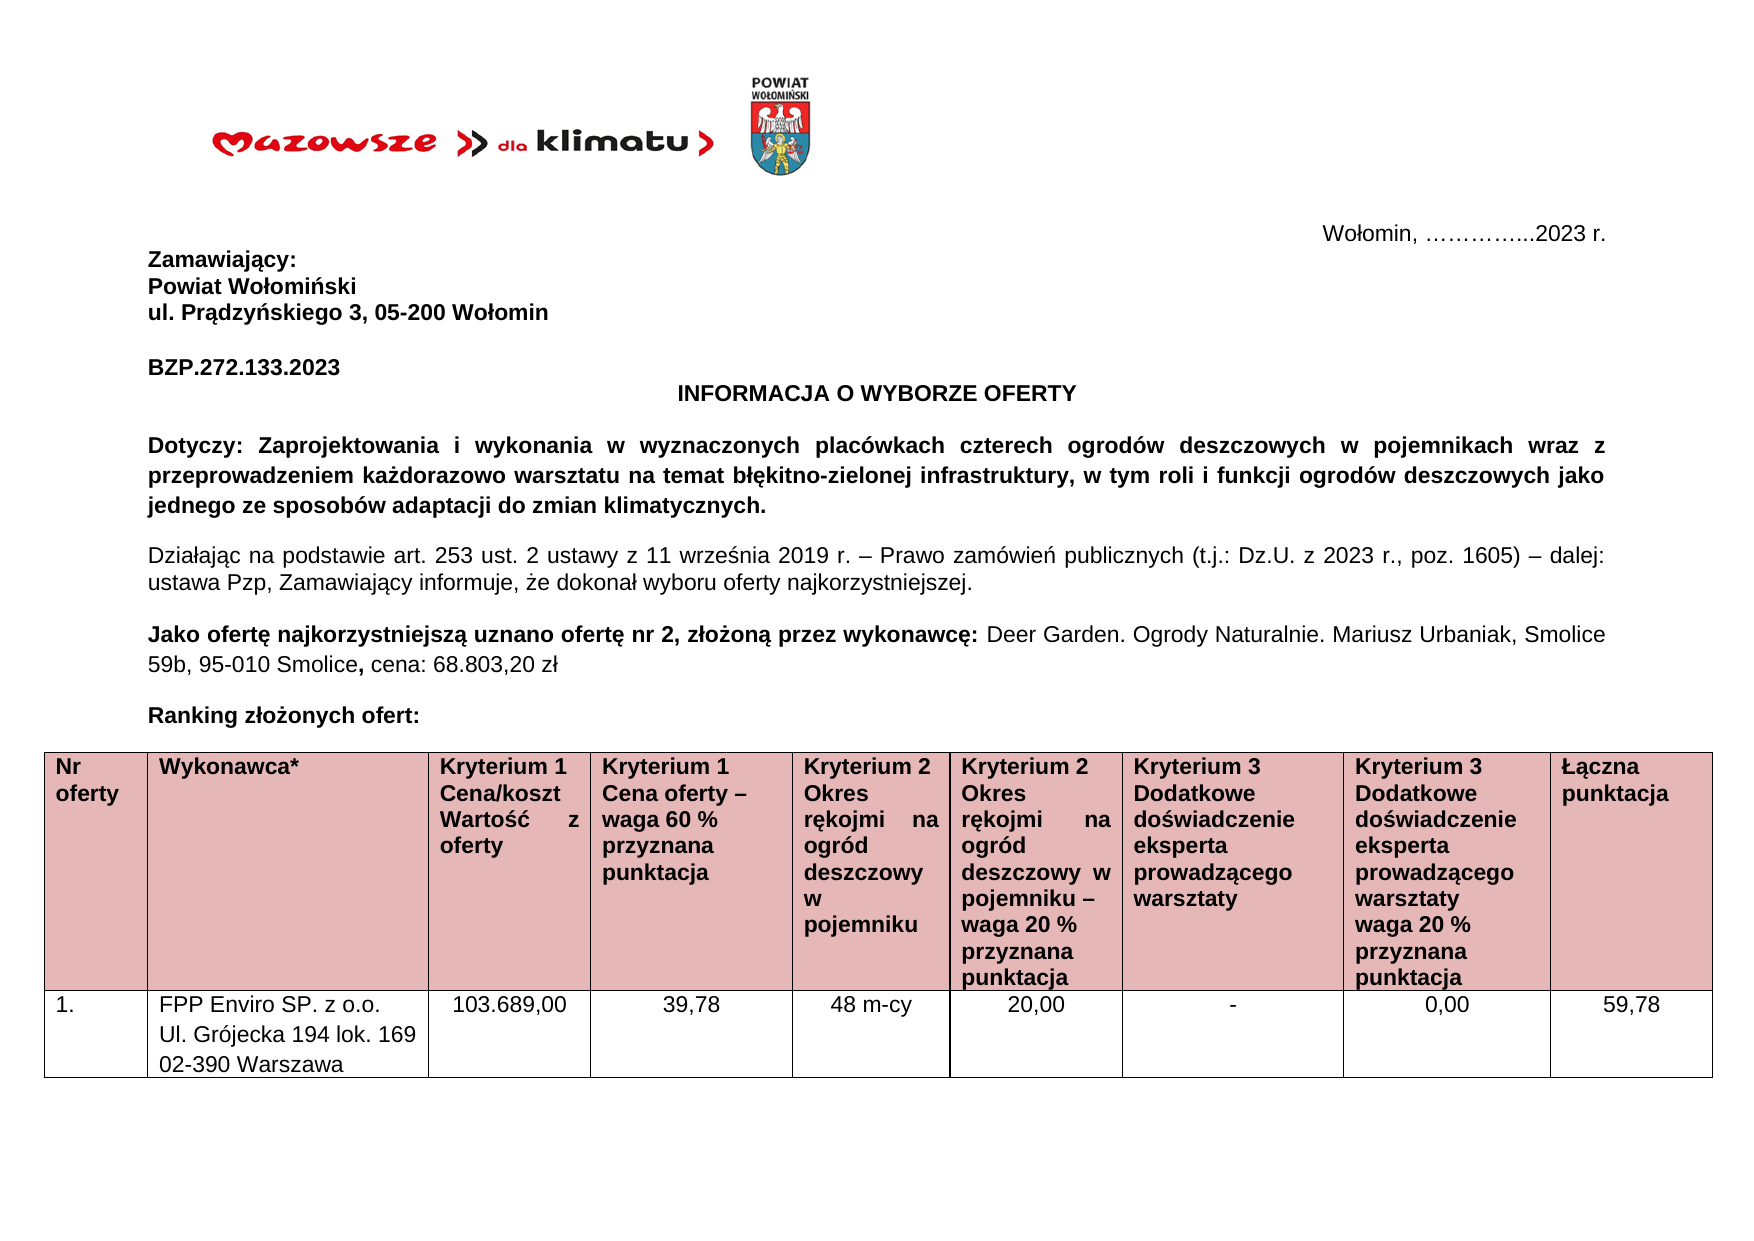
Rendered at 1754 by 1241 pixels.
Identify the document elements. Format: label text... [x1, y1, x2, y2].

text Wołomin, …………...2023 r. [148, 220, 1606, 246]
text Ranking złożonych ofert: [148, 702, 1606, 728]
table_cell 59,78 [1551, 991, 1712, 1077]
table_cell FPP Enviro SP. z o.o. Ul. Grójecka 194 lok. 169 02-390 Warszawa [148, 991, 428, 1077]
table_header Kryterium 2 Okres rękojmi na ogród deszczowy w pojemniku – waga 20 % przyznana punktacja [951, 753, 1122, 990]
text Działając na podstawie art. 253 ust. 2 ustawy z 11 września 2019 r. – Prawo zamówień publicznych (t.j.: Dz.U. z 2023 r., poz. 1605) – dalej: ustawa Pzp, Zamawiający informuje, że dokonał wyboru oferty najkorzystniejszej. [148, 542, 1606, 595]
table_cell - [1123, 991, 1343, 1077]
table_cell 0,00 [1344, 991, 1550, 1077]
table_header Kryterium 3 Dodatkowe doświadczenie eksperta prowadzącego warsztaty waga 20 % przyznana punktacja [1344, 753, 1550, 990]
table_header Kryterium 2 Okres rękojmi na ogród deszczowy w pojemniku [793, 753, 949, 990]
text BZP.272.133.2023 [148, 353, 1606, 380]
text Zamawiający: [148, 246, 1606, 273]
text Dotyczy: Zaprojektowania i wykonania w wyznaczonych placówkach czterech ogrodów deszczowych w pojemnikach wraz z przeprowadzeniem każdorazowo warsztatu na temat błękitno-zielonej infrastruktury, w tym roli i funkcji ogrodów deszczowych jako jednego ze sposobów adaptacji do zmian klimatycznych. [148, 432, 1606, 518]
table_cell 1. [45, 991, 147, 1077]
table_header Kryterium 3 Dodatkowe doświadczenie eksperta prowadzącego warsztaty [1123, 753, 1343, 990]
table_cell 48 m-cy [793, 991, 949, 1077]
table_header Wykonawca* [148, 753, 428, 990]
table_header Kryterium 1 Cena oferty – waga 60 % przyznana punktacja [591, 753, 792, 990]
table_cell 20,00 [951, 991, 1122, 1077]
table_header Kryterium 1 Cena/koszt Wartość z oferty [429, 753, 590, 990]
table_header Łączna punktacja [1551, 753, 1712, 990]
text Powiat Wołomiński [148, 273, 1606, 299]
table_cell 39,78 [591, 991, 792, 1077]
text INFORMACJA O WYBORZE OFERTY [148, 380, 1606, 406]
text Jako ofertę najkorzystniejszą uznano ofertę nr 2, złożoną przez wykonawcę: Deer Garden. Ogrody Naturalnie. Mariusz Urbaniak, Smolice 59b, 95-010 Smolice, cena: 68.803,20 zł [148, 621, 1606, 677]
table_cell 103.689,00 [429, 991, 590, 1077]
text ul. Prądzyńskiego 3, 05-200 Wołomin [148, 299, 1606, 325]
table_header Nr oferty [45, 753, 147, 990]
